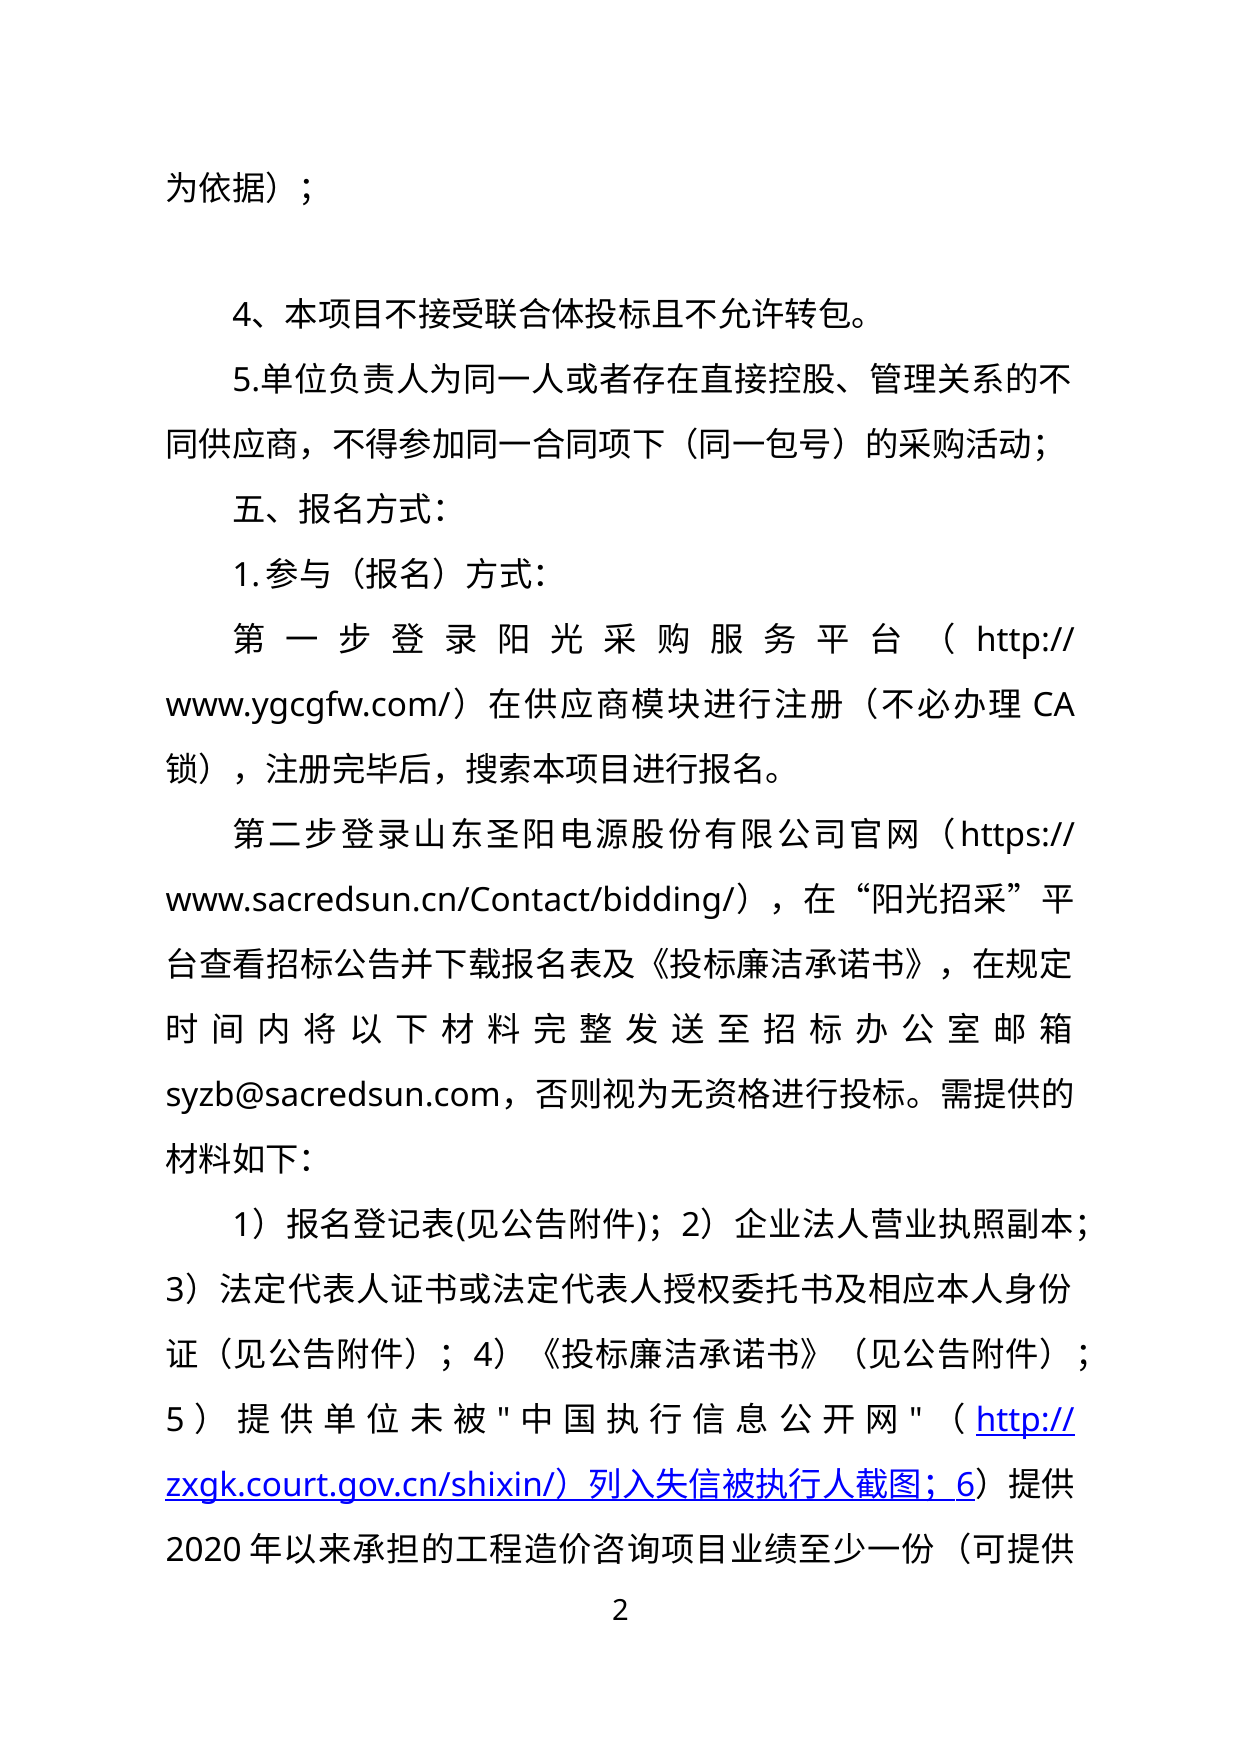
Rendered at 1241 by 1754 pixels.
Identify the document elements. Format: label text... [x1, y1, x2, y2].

text 4、本项目不接受联合体投标且不允许转包。 [165, 279, 1075, 344]
text 五、报名方式： [165, 474, 1075, 539]
text 5.单位负责人为同一人或者存在直接控股、管理关系的不同供应商，不得参加同一合同项下（同一包号）的采购活动； [165, 344, 1075, 474]
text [165, 1189, 1075, 1579]
text 第一步登录阳光采购服务平台（http://www.ygcgfw.com/）在供应商模块进行注册（不必办理CA锁），注册完毕后，搜索本项目进行报名。 [165, 604, 1075, 799]
text 第二步登录山东圣阳电源股份有限公司官网（https://www.sacredsun.cn/Contact/bidding/），在“阳光招采”平台查看招标公告并下载报名表及《投标廉洁承诺书》，在规定时间内将以下材料完整发送至招标办公室邮箱syzb@sacredsun.com，否则视为无资格进行投标。需提供的材料如下： [165, 799, 1075, 1189]
text 1. 参与（报名）方式： [165, 539, 1075, 604]
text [165, 153, 1075, 218]
